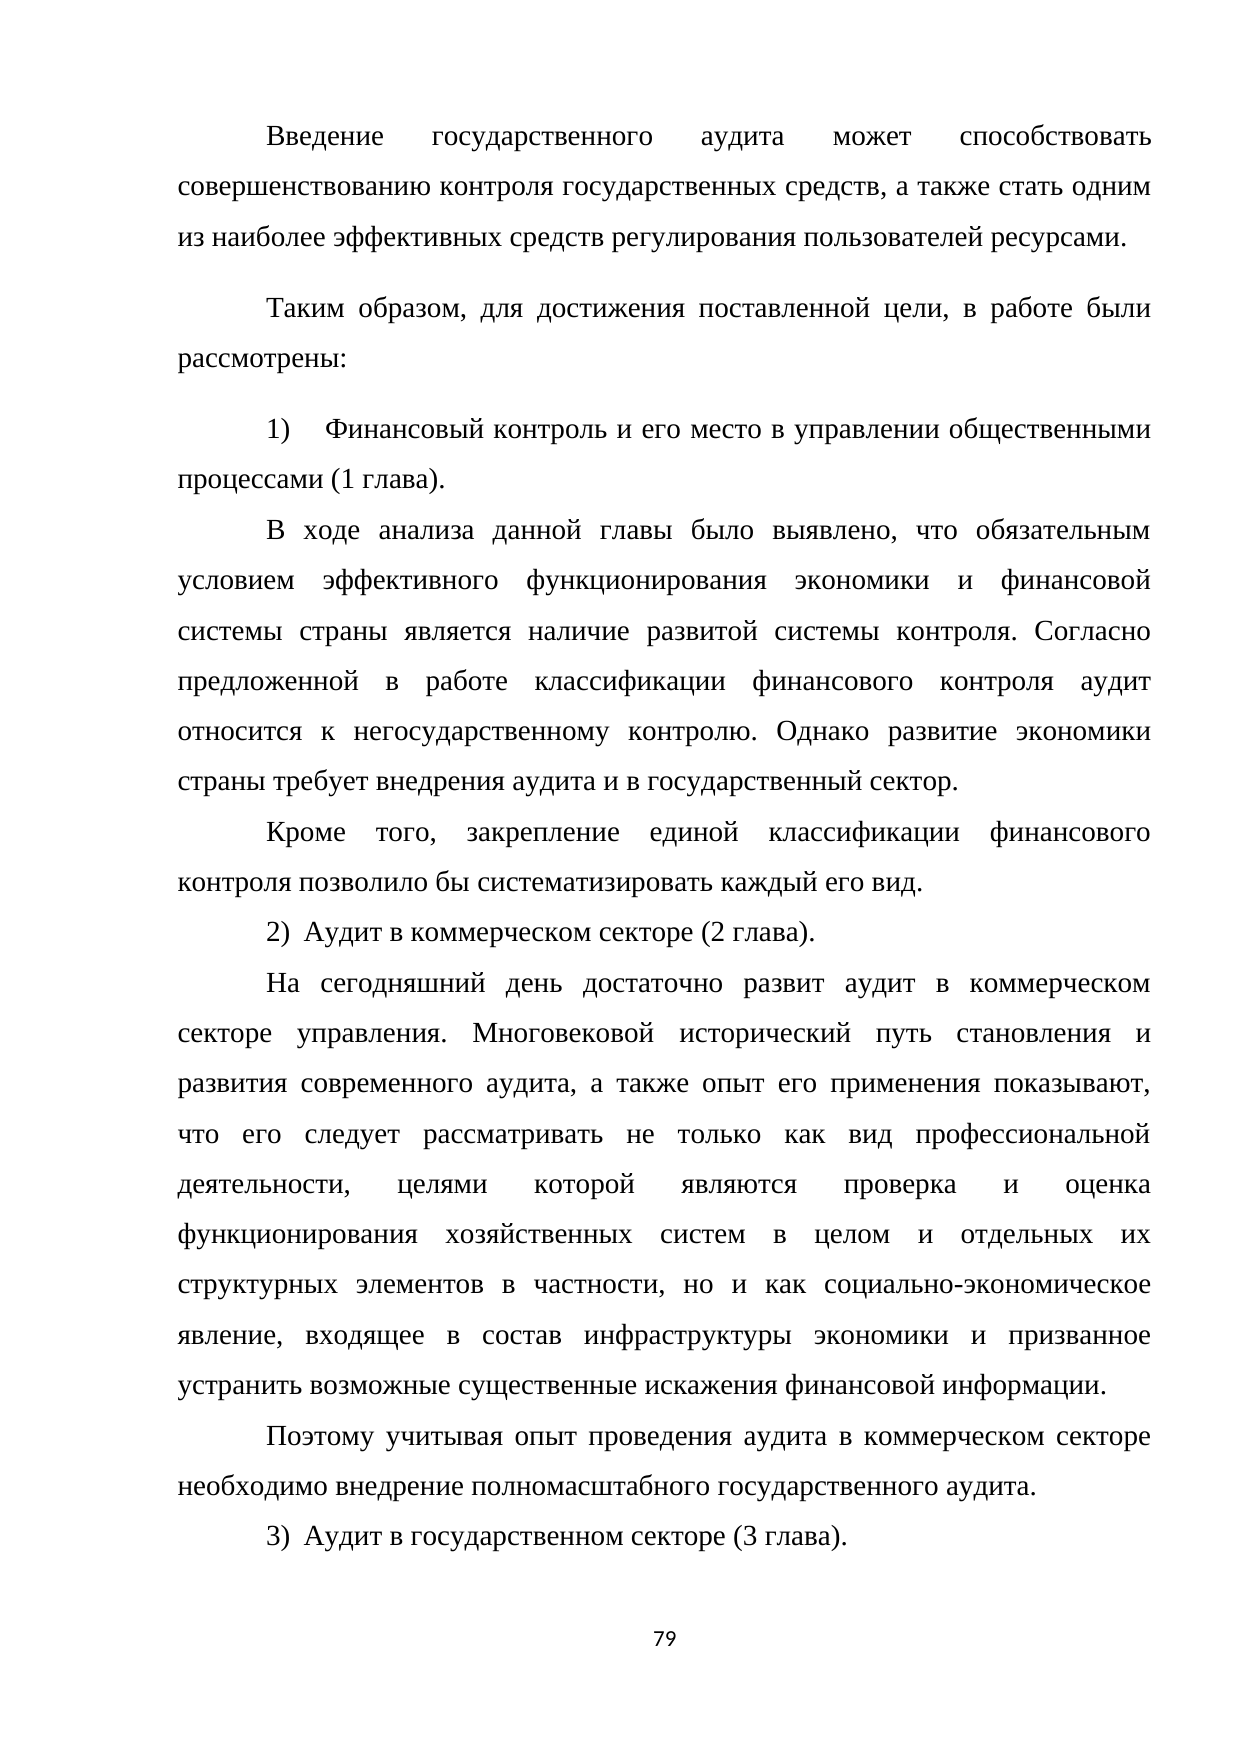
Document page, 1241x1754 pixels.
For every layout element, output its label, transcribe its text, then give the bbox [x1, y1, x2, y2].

text Введение государственного аудита может способствовать совершенствованию контроля государственных средств, а также стать одним из наиболее эффективных средств регулирования пользователей ресурсами. [177, 118, 1152, 252]
list Аудит в коммерческом секторе (2 глава). [266, 914, 1152, 948]
list Аудит в государственном секторе (3 глава). [266, 1518, 1152, 1552]
list В ходе анализа данной главы было выявлено, что обязательным условием эффективного функционирования экономики и финансовой системы страны является наличие развитой системы контроля. Согласно предложенной в работе классификации финансового контроля аудит относится к негосударственному контролю. Однако развитие экономики страны требует внедрения аудита и в государственный сектор. [177, 512, 1152, 797]
list Кроме того, закрепление единой классификации финансового контроля позволило бы систематизировать каждый его вид. [177, 814, 1152, 898]
list На сегодняшний день достаточно развит аудит в коммерческом секторе управления. Многовековой исторический путь становления и развития современного аудита, а также опыт его применения показывают, что его следует рассматривать не только как вид профессиональной деятельности, целями которой являются проверка и оценка функционирования хозяйственных систем в целом и отдельных их структурных элементов в частности, но и как социально-экономическое явление, входящее в состав инфраструктуры экономики и призванное устранить возможные существенные искажения финансовой информации. [177, 965, 1152, 1401]
text Таким образом, для достижения поставленной цели, в работе были рассмотрены: [177, 290, 1152, 374]
list Финансовый контроль и его место в управлении общественными процессами (1 глава). [177, 411, 1152, 495]
list Поэтому учитывая опыт проведения аудита в коммерческом секторе необходимо внедрение полномасштабного государственного аудита. [177, 1418, 1152, 1501]
